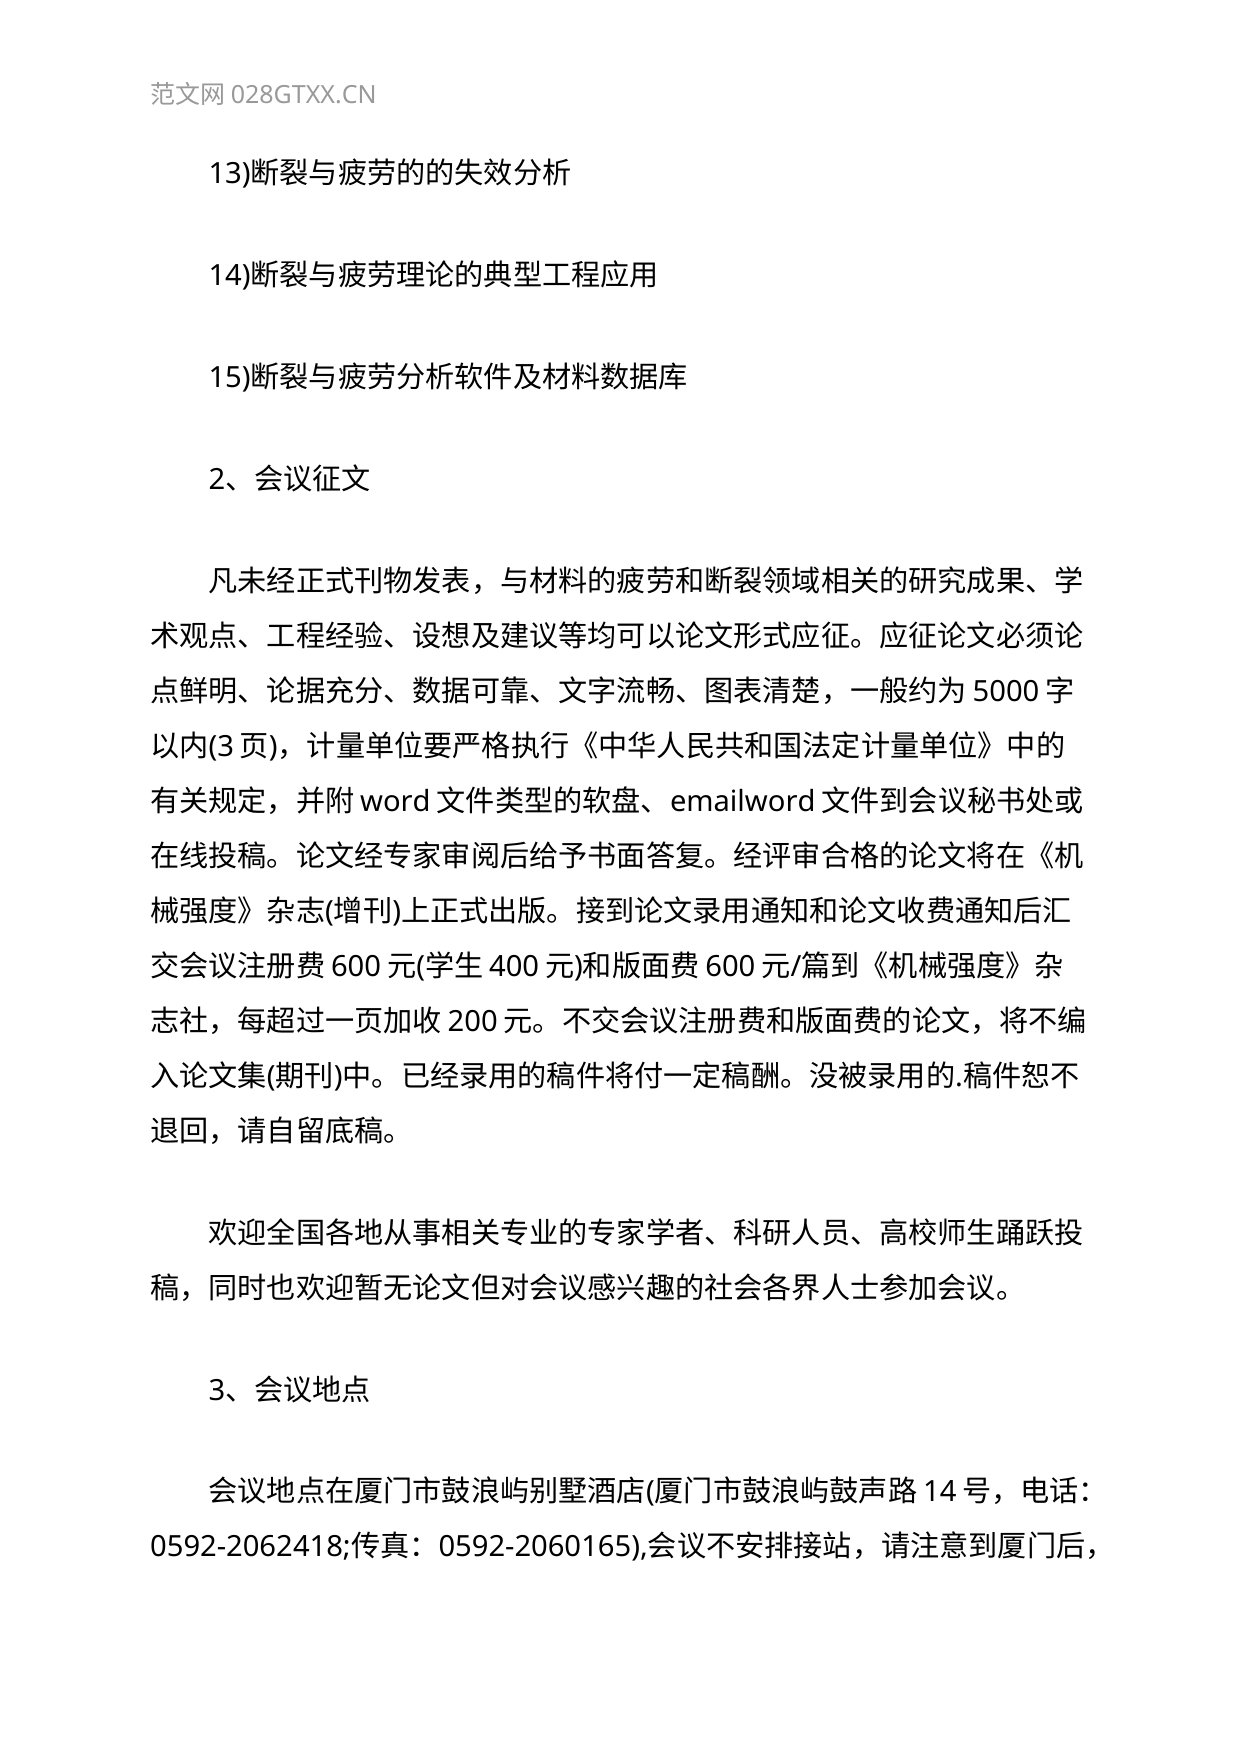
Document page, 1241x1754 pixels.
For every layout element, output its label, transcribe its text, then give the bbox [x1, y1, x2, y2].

text 15)断裂与疲劳分析软件及材料数据库 [150, 354, 1090, 396]
text 3、会议地点 [150, 1366, 1090, 1408]
text 凡未经正式刊物发表，与材料的疲劳和断裂领域相关的研究成果、学术观点、工程经验、设想及建议等均可以论文形式应征。应征论文必须论点鲜明、论据充分、数据可靠、文字流畅、图表清楚，一般约为5000字以内(3页)，计量单位要严格执行《中华人民共和国法定计量单位》中的有关规定，并附word文件类型的软盘、emailword文件到会议秘书处或在线投稿。论文经专家审阅后给予书面答复。经评审合格的论文将在《机械强度》杂志(增刊)上正式出版。接到论文录用通知和论文收费通知后汇交会议注册费600元(学生400元)和版面费600元/篇到《机械强度》杂志社，每超过一页加收200元。不交会议注册费和版面费的论文，将不编入论文集(期刊)中。已经录用的稿件将付一定稿酬。没被录用的.稿件恕不退回，请自留底稿。 [150, 558, 1090, 1150]
text 欢迎全国各地从事相关专业的专家学者、科研人员、高校师生踊跃投稿，同时也欢迎暂无论文但对会议感兴趣的社会各界人士参加会议。 [150, 1209, 1090, 1307]
text 2、会议征文 [150, 456, 1090, 498]
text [150, 1468, 1090, 1565]
text 13)断裂与疲劳的的失效分析 [150, 150, 1090, 192]
text 14)断裂与疲劳理论的典型工程应用 [150, 252, 1090, 294]
